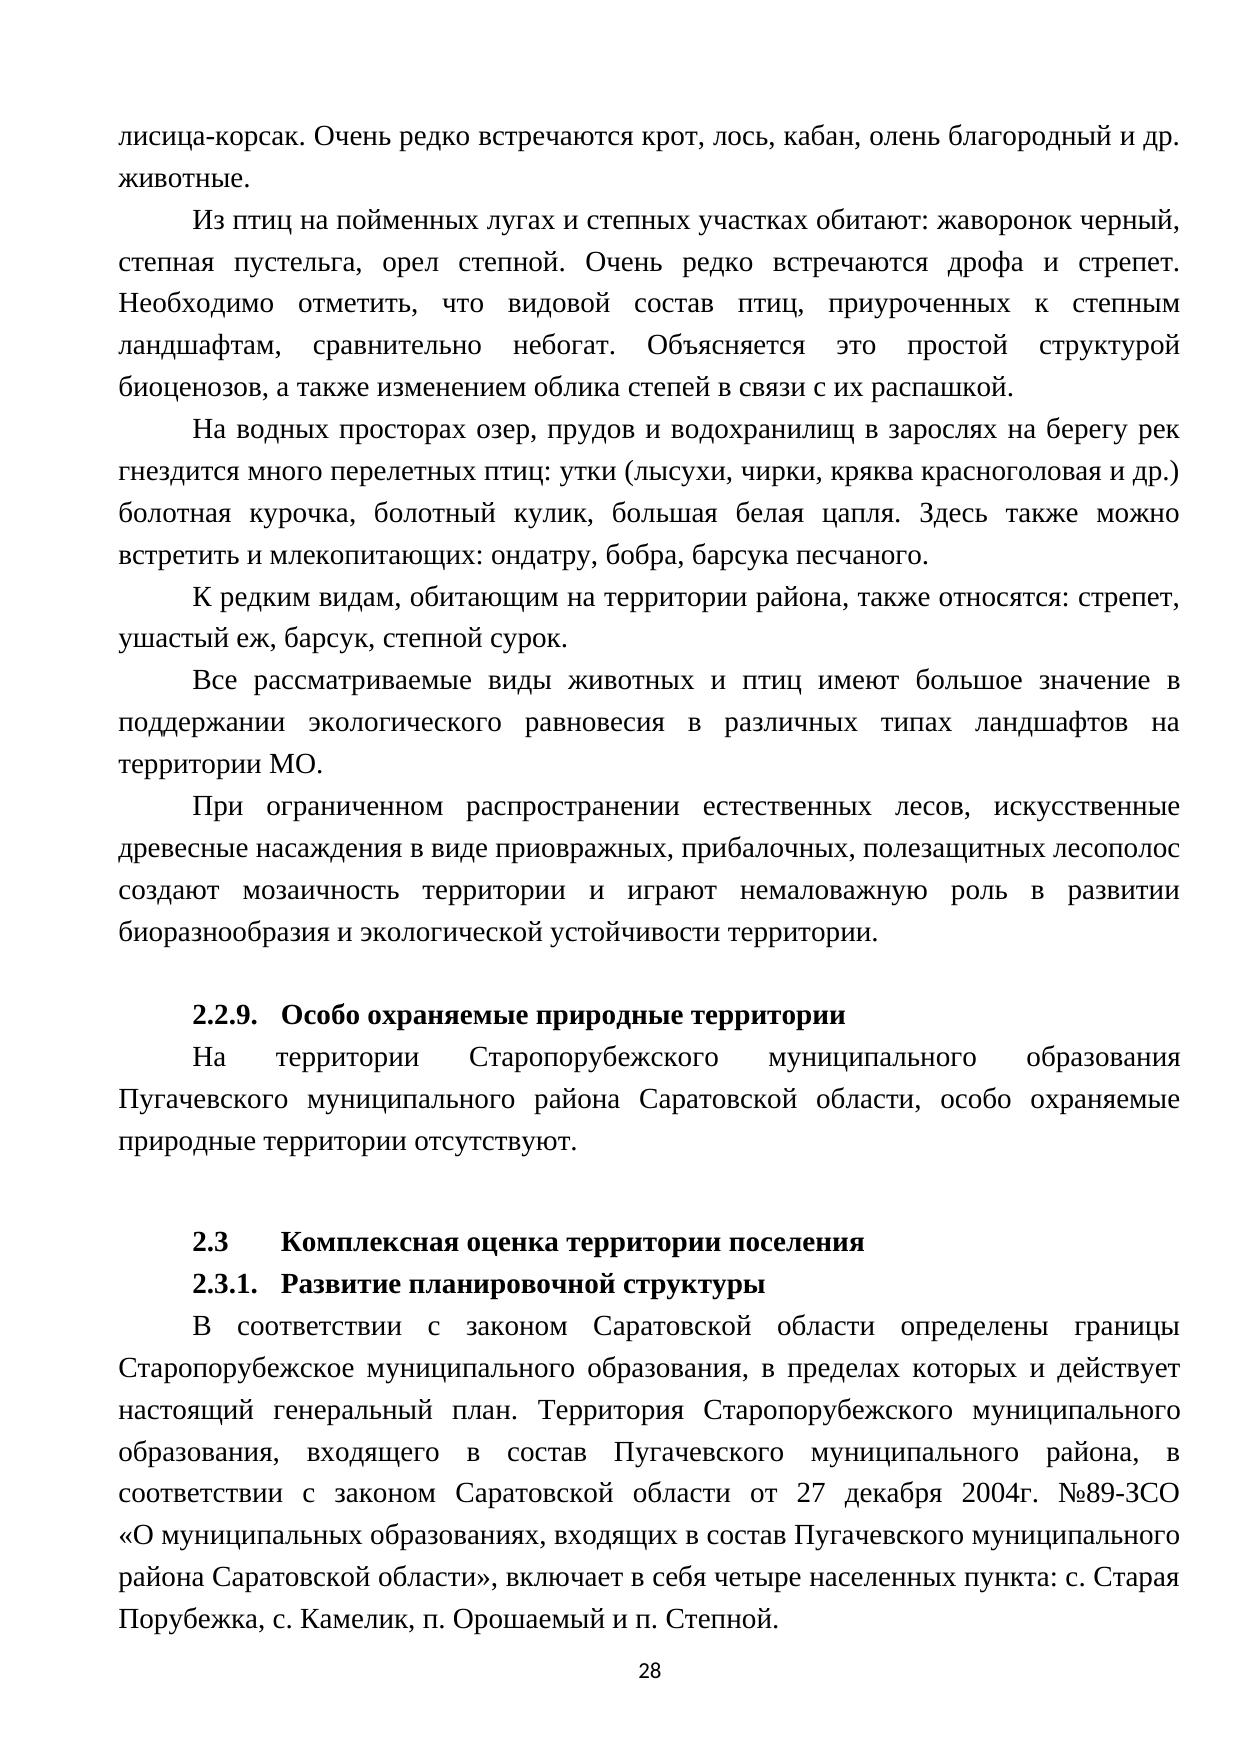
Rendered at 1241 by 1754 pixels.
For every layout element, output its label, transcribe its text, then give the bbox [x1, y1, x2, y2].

text К редким видам, обитающим на территории района, также относятся: стрепет, ушастый еж, барсук, степной сурок. [118, 579, 1181, 654]
text В соответствии с законом Саратовской области определены границы Старопорубежское муниципального образования, в пределах которых и действует настоящий генеральный план. Территория Старопорубежского муниципального образования, входящего в состав Пугачевского муниципального района, в соответствии с законом Саратовской области от 27 декабря 2004г. №89-ЗСО «О муниципальных образованиях, входящих в состав Пугачевского муниципального района Саратовской области», включает в себя четыре населенных пункта: с. Старая Порубежка, с. Камелик, п. Орошаемый и п. Степной. [118, 1308, 1181, 1635]
text Из птиц на пойменных лугах и степных участках обитают: жаворонок черный, степная пустельга, орел степной. Очень редко встречаются дрофа и стрепет. Необходимо отметить, что видовой состав птиц, приуроченных к степным ландшафтам, сравнительно небогат. Объясняется это простой структурой биоценозов, а также изменением облика степей в связи с их распашкой. [118, 202, 1181, 403]
list Комплексная оценка территории поселения [118, 1224, 1181, 1258]
text На водных просторах озер, прудов и водохранилищ в зарослях на берегу рек гнездится много перелетных птиц: утки (лысухи, чирки, кряква красноголовая и др.) болотная курочка, болотный кулик, большая белая цапля. Здесь также можно встретить и млекопитающих: ондатру, бобра, барсука песчаного. [118, 411, 1181, 570]
text При ограниченном распространении естественных лесов, искусственные древесные насаждения в виде приовражных, прибалочных, полезащитных лесополос создают мозаичность территории и играют немаловажную роль в развитии биоразнообразия и экологической устойчивости территории. [118, 788, 1181, 947]
text Все рассматриваемые виды животных и птиц имеют большое значение в поддержании экологического равновесия в различных типах ландшафтов на территории МО. [118, 662, 1181, 780]
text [118, 118, 1181, 193]
list Развитие планировочной структуры [118, 1266, 1181, 1300]
list Особо охраняемые природные территории [118, 997, 1181, 1031]
text На территории Старопорубежского муниципального образования Пугачевского муниципального района Саратовской области, особо охраняемые природные территории отсутствуют. [118, 1039, 1181, 1157]
